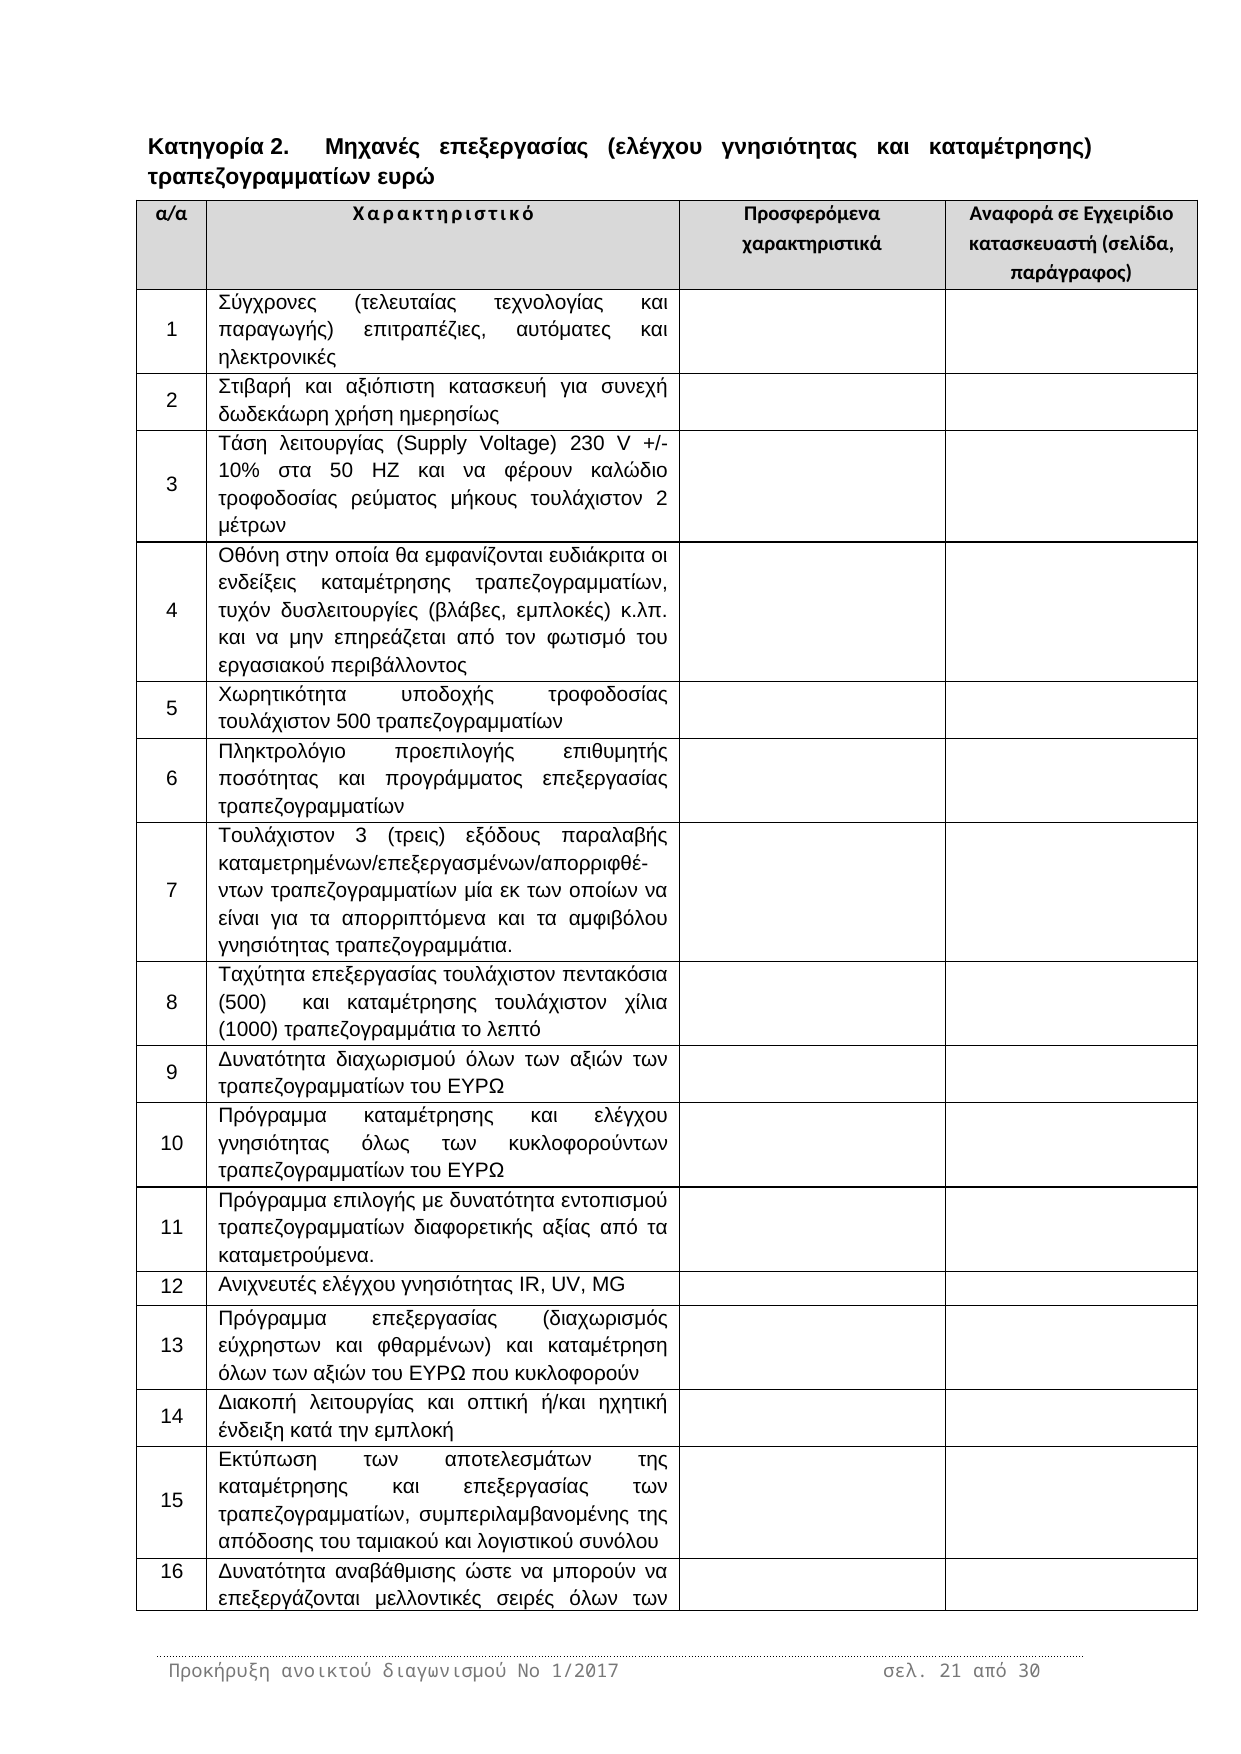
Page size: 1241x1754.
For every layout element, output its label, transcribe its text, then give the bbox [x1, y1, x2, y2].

table_cell [946, 1390, 1197, 1446]
table_cell 8 [137, 962, 206, 1045]
table_cell [946, 431, 1197, 541]
table_cell Στιβαρή και αξιόπιστη κατασκευή για συνεχή δωδεκάωρη χρήση ημερησίως [207, 374, 679, 430]
table_cell Τάση λειτουργίας (Supply Voltage) 230 V +/- 10% στα 50 HZ και να φέρουν καλώδιο τροφοδοσίας ρεύματος μήκους τουλάχιστον 2 μέτρων [207, 431, 679, 541]
table_header α/α [137, 201, 206, 289]
table_cell [680, 543, 945, 681]
table_cell [946, 1447, 1197, 1557]
table_cell [946, 290, 1197, 373]
table_cell 2 [137, 374, 206, 430]
table_cell 4 [137, 543, 206, 681]
table_header Προσφερόμενα χαρακτηριστικά [680, 201, 945, 289]
table_cell Οθόνη στην οποία θα εμφανίζονται ευδιάκριτα οι ενδείξεις καταμέτρησης τραπεζογραμματίων, τυχόν δυσλειτουργίες (βλάβες, εμπλοκές) κ.λπ. και να μην επηρεάζεται από τον φωτισμό του εργασιακού περιβάλλοντος [207, 543, 679, 681]
table_cell Πρόγραμμα καταμέτρησης και ελέγχου γνησιότητας όλως των κυκλοφορούντων τραπεζογραμματίων του ΕΥΡΩ [207, 1103, 679, 1186]
table_cell [946, 739, 1197, 822]
table_cell [680, 290, 945, 373]
table_cell [680, 1272, 945, 1305]
text Κατηγορία 2. Μηχανές επεξεργασίας (ελέγχου γνησιότητας και καταμέτρησης) τραπεζογραμματίων ευρώ [148, 133, 1092, 189]
table_cell Πρόγραμμα επεξεργασίας (διαχωρισμός εύχρηστων και φθαρμένων) και καταμέτρηση όλων των αξιών του ΕΥΡΩ που κυκλοφορούν [207, 1306, 679, 1389]
table_cell 12 [137, 1272, 206, 1305]
table_cell [680, 1559, 945, 1610]
table_cell 14 [137, 1390, 206, 1446]
table_cell [680, 962, 945, 1045]
table_cell 16 [137, 1559, 206, 1610]
table_cell 11 [137, 1188, 206, 1271]
table_cell [680, 431, 945, 541]
table_cell [946, 1046, 1197, 1102]
table_cell Ανιχνευτές ελέγχου γνησιότητας IR, UV, MG [207, 1272, 679, 1305]
table_cell 15 [137, 1447, 206, 1557]
table_cell Εκτύπωση των αποτελεσμάτων της καταμέτρησης και επεξεργασίας των τραπεζογραμματίων, συμπεριλαμβανομένης της απόδοσης του ταμιακού και λογιστικού συνόλου [207, 1447, 679, 1557]
table_cell [680, 1046, 945, 1102]
table_cell Ταχύτητα επεξεργασίας τουλάχιστον πεντακόσια (500) και καταμέτρησης τουλάχιστον χίλια (1000) τραπεζογραμμάτια το λεπτό [207, 962, 679, 1045]
table_cell Τουλάχιστον 3 (τρεις) εξόδους παραλαβής καταμετρημένων/επεξεργασμένων/απορριφθέ-ντων τραπεζογραμματίων μία εκ των οποίων να είναι για τα απορριπτόμενα και τα αμφιβόλου γνησιότητας τραπεζογραμμάτια. [207, 823, 679, 961]
table_cell 5 [137, 682, 206, 737]
table_cell [680, 1188, 945, 1271]
table_cell [680, 739, 945, 822]
table_cell 6 [137, 739, 206, 822]
table_cell [680, 374, 945, 430]
table_cell [680, 1447, 945, 1557]
table_cell 7 [137, 823, 206, 961]
table_cell [946, 1559, 1197, 1610]
table_header Χαρακτηριστικό [207, 201, 679, 289]
table_cell 10 [137, 1103, 206, 1186]
table_cell 3 [137, 431, 206, 541]
table_cell [946, 823, 1197, 961]
table_cell 9 [137, 1046, 206, 1102]
table_cell Διακοπή λειτουργίας και οπτική ή/και ηχητική ένδειξη κατά την εμπλοκή [207, 1390, 679, 1446]
table_cell [680, 682, 945, 737]
table_cell Σύγχρονες (τελευταίας τεχνολογίας και παραγωγής) επιτραπέζιες, αυτόματες και ηλεκτρονικές [207, 290, 679, 373]
table_cell [946, 543, 1197, 681]
table_cell [946, 682, 1197, 737]
table_cell Δυνατότητα διαχωρισμού όλων των αξιών των τραπεζογραμματίων του ΕΥΡΩ [207, 1046, 679, 1102]
table_cell [680, 823, 945, 961]
table_cell Χωρητικότητα υποδοχής τροφοδοσίας τουλάχιστον 500 τραπεζογραμματίων [207, 682, 679, 737]
table_cell [946, 1306, 1197, 1389]
table_cell [680, 1306, 945, 1389]
table_cell [946, 1188, 1197, 1271]
table_cell [680, 1103, 945, 1186]
table_cell 1 [137, 290, 206, 373]
table_cell [946, 962, 1197, 1045]
table_cell Πληκτρολόγιο προεπιλογής επιθυμητής ποσότητας και προγράμματος επεξεργασίας τραπεζογραμματίων [207, 739, 679, 822]
table_cell [680, 1390, 945, 1446]
table_cell Πρόγραμμα επιλογής με δυνατότητα εντοπισμού τραπεζογραμματίων διαφορετικής αξίας από τα καταμετρούμενα. [207, 1188, 679, 1271]
table_cell 13 [137, 1306, 206, 1389]
table_header Αναφορά σε Εγχειρίδιο κατασκευαστή (σελίδα, παράγραφος) [946, 201, 1197, 289]
table_cell [946, 1272, 1197, 1305]
table_cell [946, 1103, 1197, 1186]
table_cell [946, 374, 1197, 430]
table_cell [207, 1559, 679, 1610]
